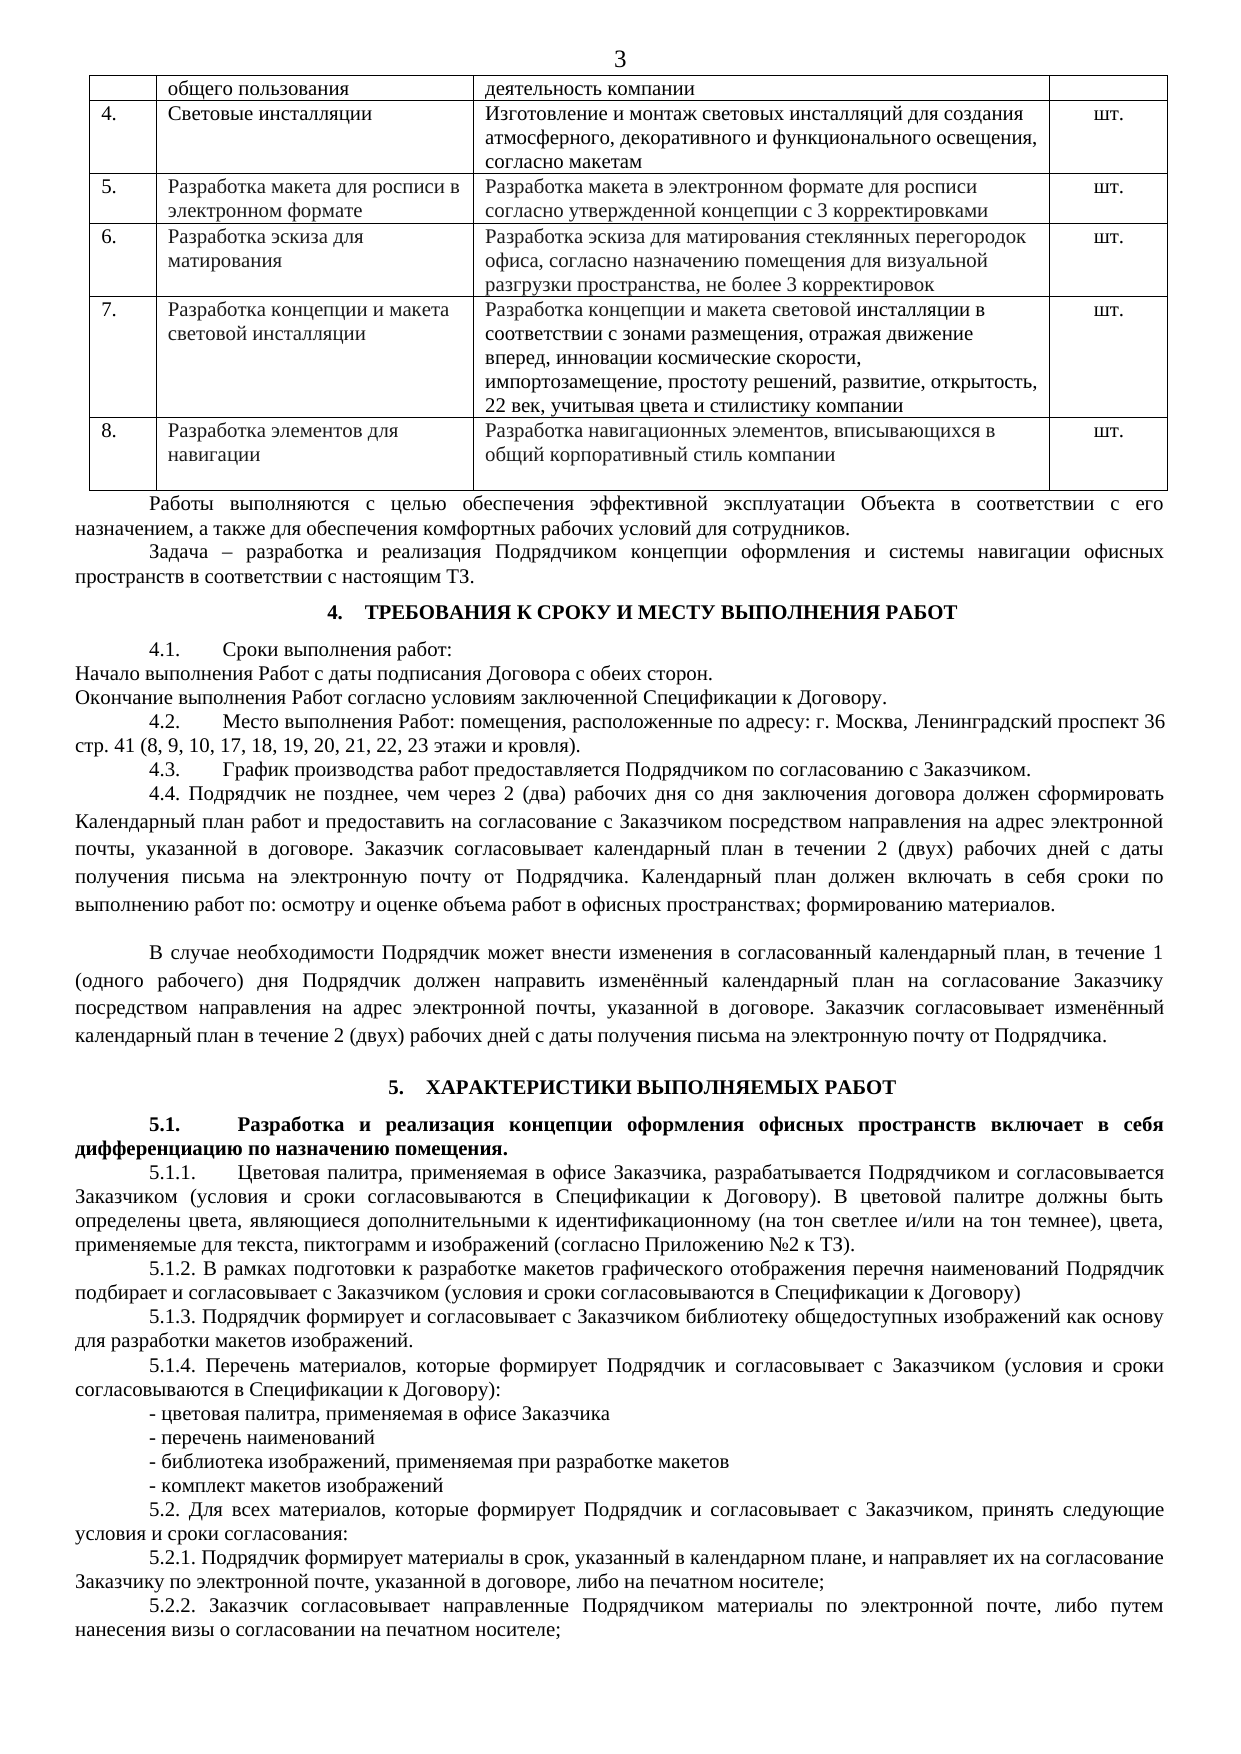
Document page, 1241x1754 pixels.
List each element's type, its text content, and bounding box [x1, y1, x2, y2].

list Разработка и реализация концепции оформления офисных пространств включает в себя дифференциацию по назначению помещения. [75, 1112, 1165, 1160]
table_cell Разработка эскиза для матирования [157, 224, 473, 296]
list 5.1.3. Подрядчик формирует и согласовывает с Заказчиком библиотеку общедоступных изображений как основу для разработки макетов изображений. [75, 1304, 1165, 1352]
table_cell [90, 174, 156, 222]
list Место выполнения Работ: помещения, расположенные по адресу: г. Москва, Ленинградский проспект 36 стр. 41 (8, 9, 10, 17, 18, 19, 20, 21, 22, 23 этажи и кровля). [75, 709, 1165, 757]
table_cell шт. [1050, 297, 1167, 417]
table_cell шт. [1050, 101, 1167, 173]
text Окончание выполнения Работ согласно условиям заключенной Спецификации к Договору. [75, 685, 1165, 709]
table_cell [90, 76, 156, 100]
table_cell [90, 101, 156, 173]
text Начало выполнения Работ с даты подписания Договора с обеих сторон. [75, 661, 1165, 685]
table_cell Разработка элементов для навигации [157, 418, 473, 490]
table_cell Разработка концепции и макета световой инсталляции [157, 297, 473, 417]
text В случае необходимости Подрядчик может внести изменения в согласованный календарный план, в течение 1 (одного рабочего) дня Подрядчик должен направить изменённый календарный план на согласование Заказчику посредством направления на адрес электронной почты, указанной в договоре. Заказчик согласовывает изменённый календарный план в течение 2 (двух) рабочих дней с даты получения письма на электронную почту от Подрядчика. [75, 940, 1165, 1047]
table_cell шт. [1050, 418, 1167, 490]
list - комплект макетов изображений [75, 1473, 1165, 1497]
list Работы выполняются с целью обеспечения эффективной эксплуатации Объекта в соответствии с его назначением, а также для обеспечения комфортных рабочих условий для сотрудников. [75, 491, 1165, 539]
table_cell Разработка концепции и макета световой инсталляции в соответствии с зонами размещения, отражая движение вперед, инновации космические скорости, импортозамещение, простоту решений, развитие, открытость, 22 век, учитывая цвета и стилистику компании [474, 297, 1049, 417]
list 5.1.4. Перечень материалов, которые формирует Подрядчик и согласовывает с Заказчиком (условия и сроки согласовываются в Спецификации к Договору): [75, 1352, 1165, 1401]
list 5.2. Для всех материалов, которые формирует Подрядчик и согласовывает с Заказчиком, принять следующие условия и сроки согласования: [75, 1497, 1165, 1545]
list - перечень наименований [75, 1425, 1165, 1449]
table_cell шт. [1050, 224, 1167, 296]
list 5.2.1. Подрядчик формирует материалы в срок, указанный в календарном плане, и направляет их на согласование Заказчику по электронной почте, указанной в договоре, либо на печатном носителе; [75, 1545, 1165, 1593]
text 4.4. Подрядчик не позднее, чем через 2 (два) рабочих дня со дня заключения договора должен сформировать Календарный план работ и предоставить на согласование с Заказчиком посредством направления на адрес электронной почты, указанной в договоре. Заказчик согласовывает календарный план в течении 2 (двух) рабочих дней с даты получения письма на электронную почту от Подрядчика. Календарный план должен включать в себя сроки по выполнению работ по: осмотру и оценке объема работ в офисных пространствах; формированию материалов. [75, 781, 1165, 916]
list ТРЕБОВАНИЯ К СРОКУ И МЕСТУ ВЫПОЛНЕНИЯ РАБОТ [119, 600, 1165, 624]
list 5.1.2. В рамках подготовки к разработке макетов графического отображения перечня наименований Подрядчик подбирает и согласовывает с Заказчиком (условия и сроки согласовываются в Спецификации к Договору) [75, 1256, 1165, 1304]
table_cell Разработка навигационных элементов, вписывающихся в общий корпоративный стиль компании [474, 418, 1049, 490]
list - библиотека изображений, применяемая при разработке макетов [75, 1449, 1165, 1473]
table_cell [90, 224, 156, 296]
list - цветовая палитра, применяемая в офисе Заказчика [75, 1401, 1165, 1425]
table_cell Разработка макета в электронном формате для росписи согласно утвержденной концепции с 3 корректировками [474, 174, 1049, 222]
table_cell Разработка макета для росписи в электронном формате [157, 174, 473, 222]
table_cell шт. [1050, 174, 1167, 222]
table_cell Изготовление и монтаж световых инсталляций для создания атмосферного, декоративного и функционального освещения, согласно макетам [474, 101, 1049, 173]
table_cell [90, 418, 156, 490]
list Цветовая палитра, применяемая в офисе Заказчика, разрабатывается Подрядчиком и согласовывается Заказчиком (условия и сроки согласовываются в Спецификации к Договору). В цветовой палитре должны быть определены цвета, являющиеся дополнительными к идентификационному (на тон светлее и/или на тон темнее), цвета, применяемые для текста, пиктограмм и изображений (согласно Приложению №2 к ТЗ). [75, 1160, 1165, 1256]
list Задача – разработка и реализация Подрядчиком концепции оформления и системы навигации офисных пространств в соответствии с настоящим ТЗ. [75, 539, 1165, 588]
table_cell м2 [1050, 76, 1167, 100]
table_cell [474, 76, 1049, 100]
list 5.2.2. Заказчик согласовывает направленные Подрядчиком материалы по электронной почте, либо путем нанесения визы о согласовании на печатном носителе; [75, 1593, 1165, 1641]
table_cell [157, 76, 473, 100]
table_cell Световые инсталляции [157, 101, 473, 173]
list Сроки выполнения работ: [75, 637, 1165, 661]
list График производства работ предоставляется Подрядчиком по согласованию с Заказчиком. [75, 757, 1165, 781]
list ХАРАКТЕРИСТИКИ ВЫПОЛНЯЕМЫХ РАБОТ [119, 1075, 1165, 1099]
table_cell [90, 297, 156, 417]
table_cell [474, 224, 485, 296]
